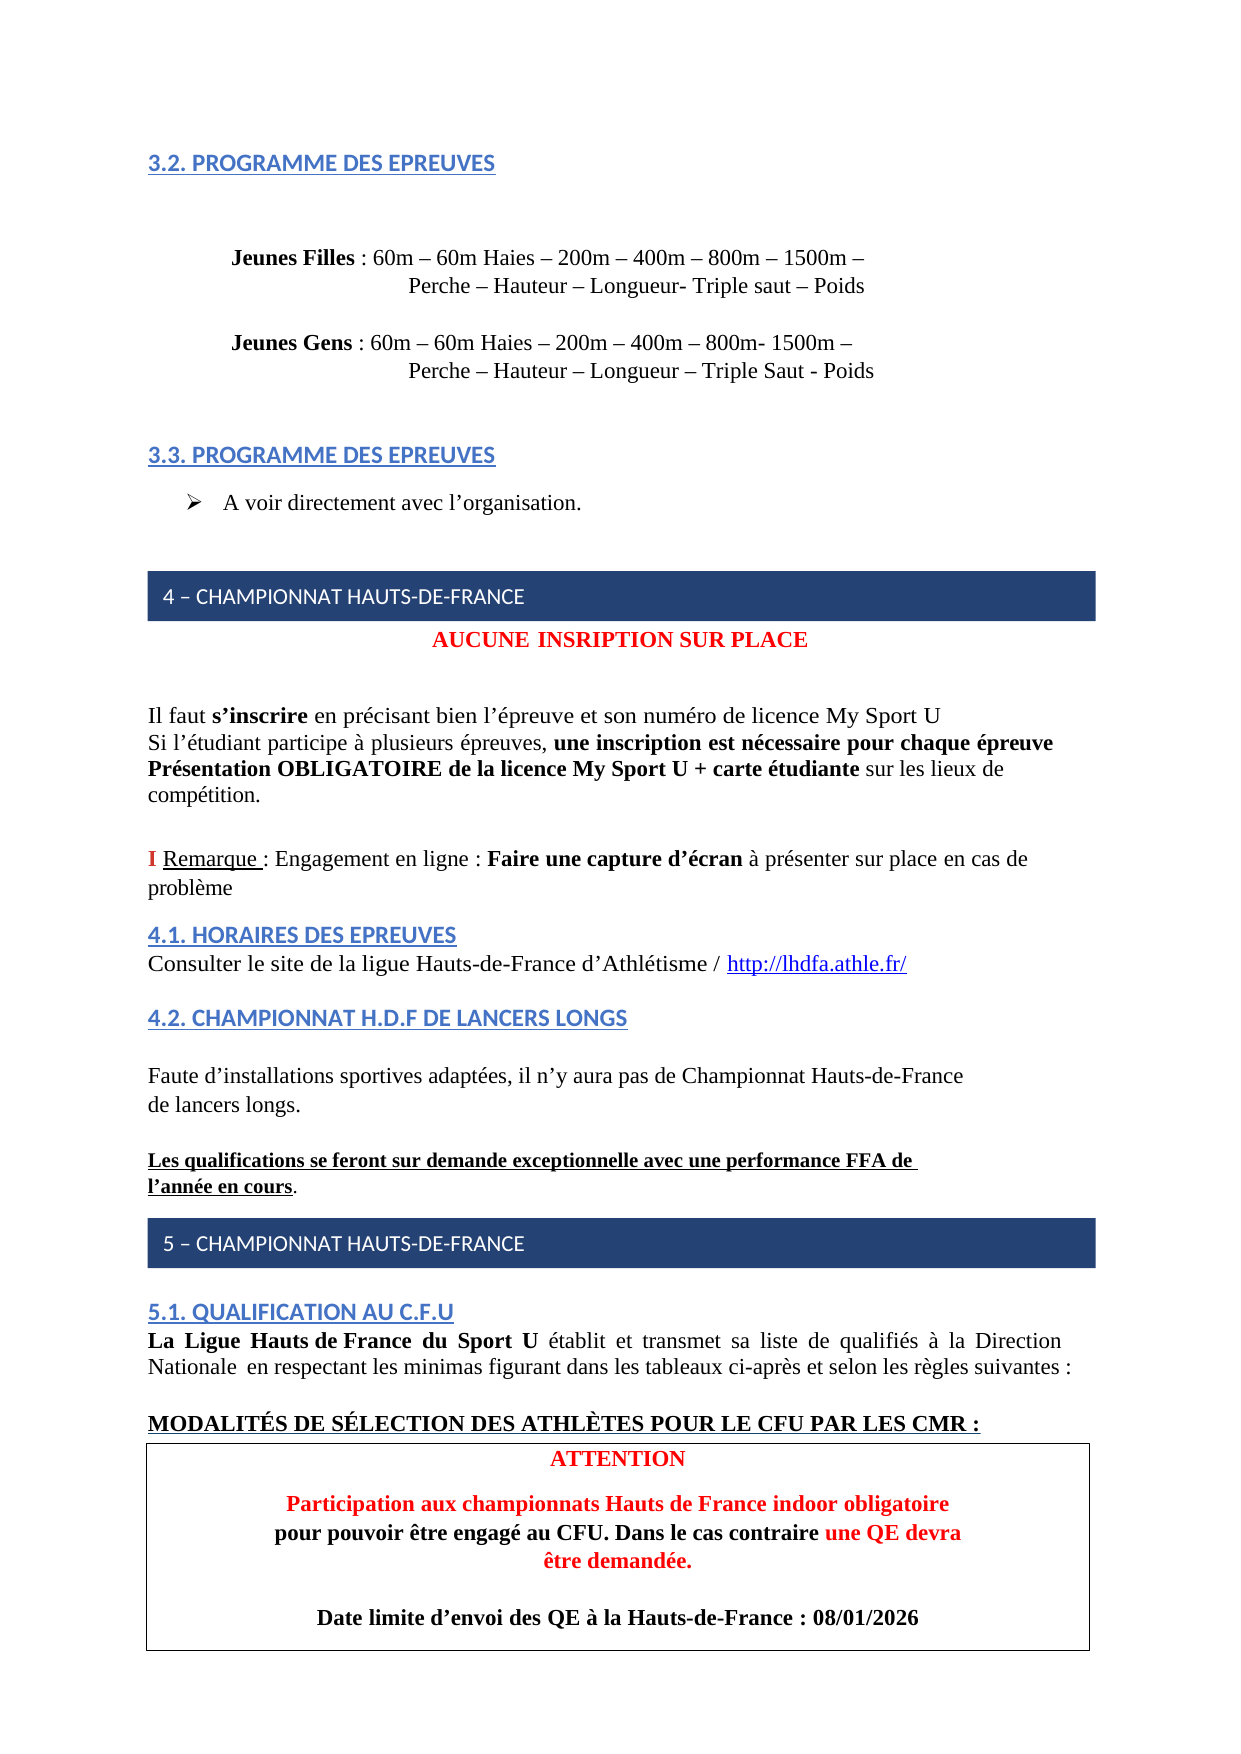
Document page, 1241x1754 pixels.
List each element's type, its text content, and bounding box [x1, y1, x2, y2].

text Il faut s’inscrire en précisant bien l’épreuve et son numéro de licence My Sport U [148, 702, 1093, 728]
text 3.2. PROGRAMME DES EPREUVES [148, 148, 1093, 178]
subtitle AUCUNE INSRIPTION SUR PLACE [148, 626, 1093, 691]
text La Ligue Hauts de France du Sport U établit et transmet sa liste de qualifiés à la Direction Nationale en respectant les minimas figurant dans les tableaux ci-après et selon les règles suivantes : [148, 1327, 1093, 1380]
text MODALITÉS DE SÉLECTION DES ATHLÈTES POUR LE CFU PAR LES CMR : [148, 1410, 1093, 1437]
text 4.1. HORAIRES DES EPREUVES Consulter le site de la ligue Hauts-de-France d’Athlétisme / http://lhdfa.athle.fr/ [148, 919, 1093, 976]
text 4.2. CHAMPIONNAT H.D.F DE LANCERS LONGS [148, 1002, 1093, 1033]
text Les qualifications se feront sur demande exceptionnelle avec une performance FFA de l’année en cours. [148, 1148, 978, 1198]
text 5.1. QUALIFICATION AU C.F.U [148, 1296, 1093, 1327]
text Jeunes Filles : 60m – 60m Haies – 200m – 400m – 800m – 1500m – Perche – Hauteur – Longueur- Triple saut – Poids [231, 244, 871, 299]
text Si l’étudiant participe à plusieurs épreuves, une inscription est nécessaire pour chaque épreuve [148, 728, 1093, 755]
text Jeunes Gens : 60m – 60m Haies – 200m – 400m – 800m- 1500m – Perche – Hauteur – Longueur – Triple Saut - Poids [231, 329, 901, 383]
text 3.3. PROGRAMME DES EPREUVES [148, 439, 1093, 469]
list A voir directement avec l’organisation. [185, 488, 1093, 515]
text Faute d’installations sportives adaptées, il n’y aura pas de Championnat Hauts-de-France de lancers longs. [148, 1062, 978, 1117]
text I Remarque : Engagement en ligne : Faire une capture d’écran à présenter sur place en cas de problème [148, 846, 1093, 900]
text Présentation OBLIGATOIRE de la licence My Sport U + carte étudiante sur les lieux de compétition. [148, 755, 1093, 808]
